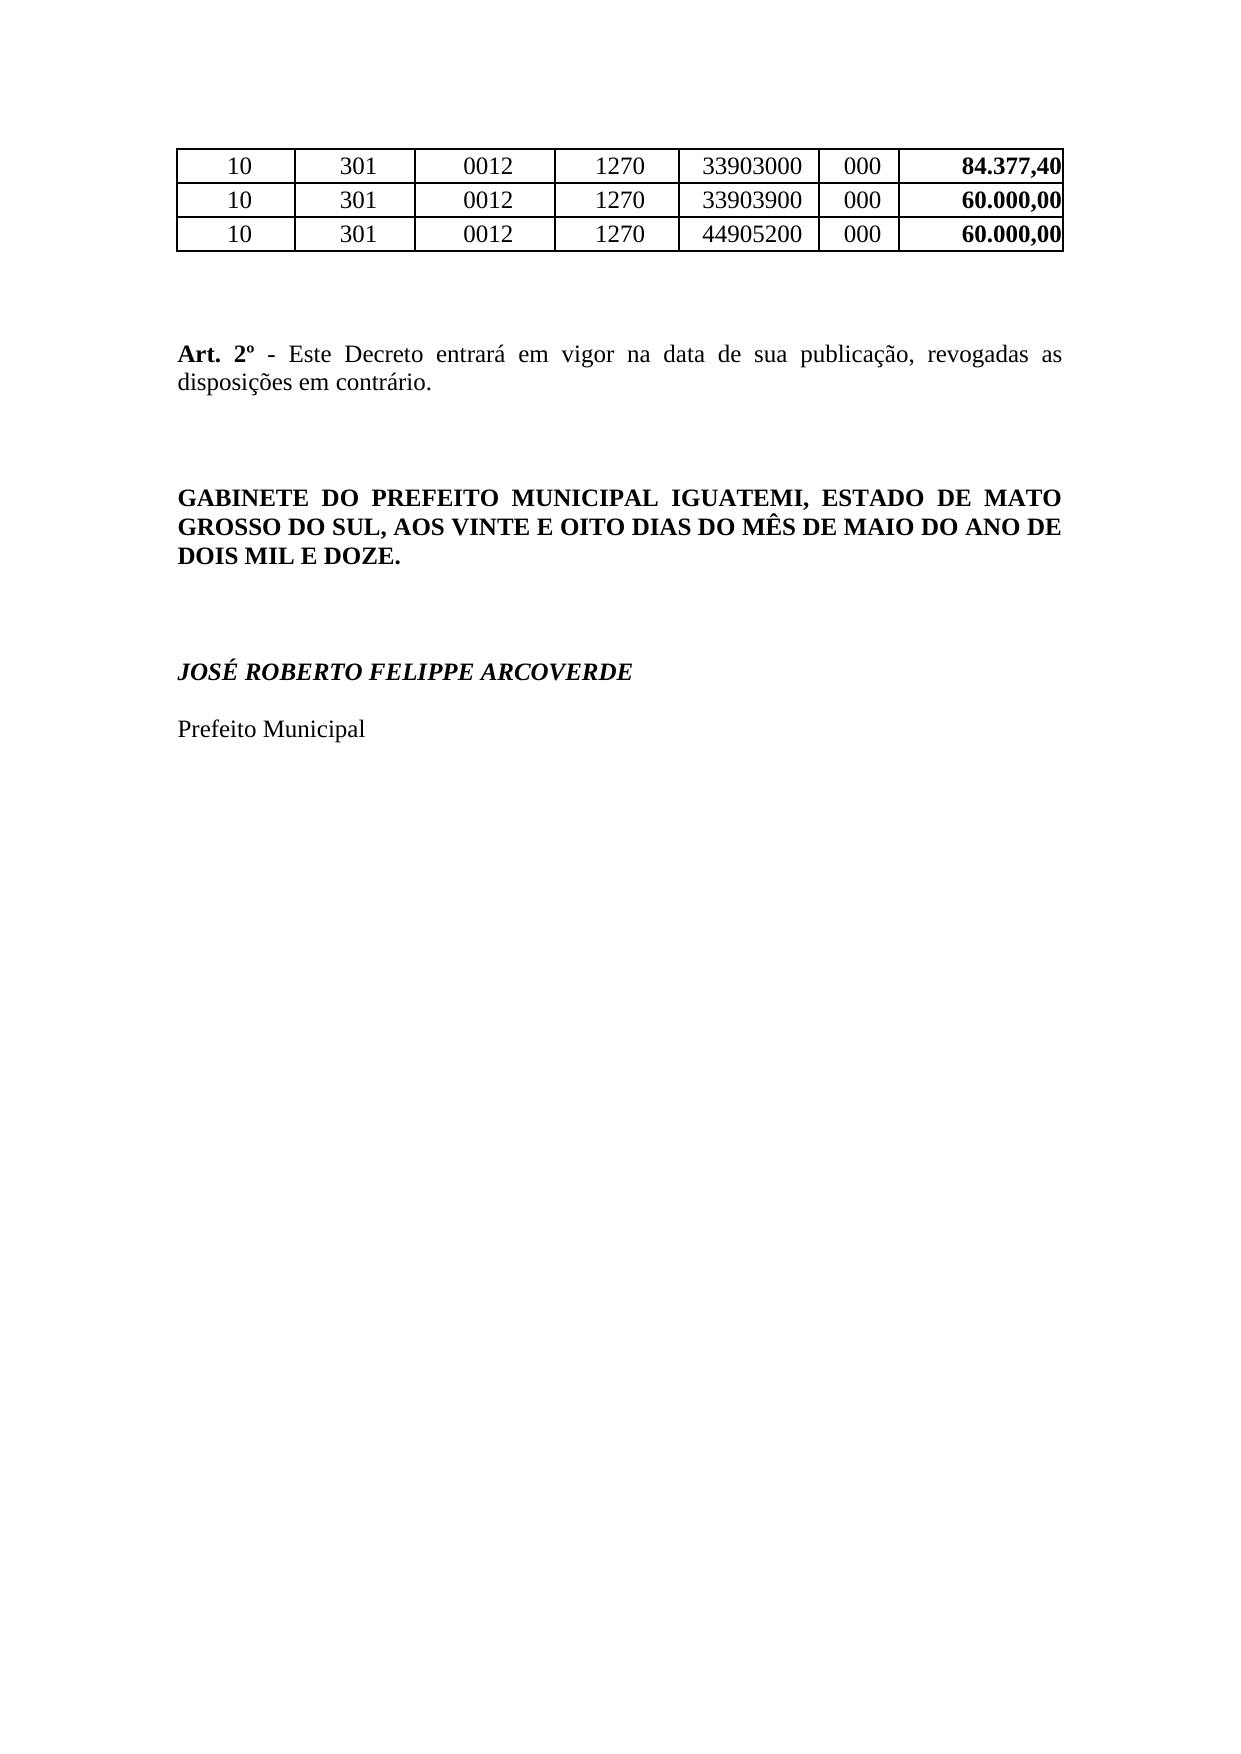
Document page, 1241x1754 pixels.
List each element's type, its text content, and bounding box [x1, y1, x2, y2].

table_cell 84.377,40 [900, 150, 1062, 182]
text Art. 2º - Este Decreto entrará em vigor na data de sua publicação, revogadas as disposições em contrário. [177, 339, 1063, 396]
table_cell 0012 [416, 218, 554, 249]
table_cell 1270 [556, 150, 678, 182]
table_cell 000 [820, 184, 898, 216]
table_cell 10 [178, 184, 294, 216]
table_cell 0012 [416, 184, 554, 216]
table_cell 1270 [556, 184, 678, 216]
table_cell 1270 [556, 218, 678, 249]
table_cell 60.000,00 [900, 218, 1062, 249]
text GABINETE DO PREFEITO MUNICIPAL IGUATEMI, ESTADO DE MATO GROSSO DO SUL, AOS VINTE E OITO DIAS DO MÊS DE MAIO DO ANO DE DOIS MIL E DOZE. [177, 483, 1063, 569]
table_cell 301 [296, 218, 414, 249]
table_cell 10 [178, 150, 294, 182]
table_cell 000 [820, 218, 898, 249]
text Prefeito Municipal [177, 714, 1063, 743]
table_cell 000 [820, 150, 898, 182]
table_cell 44905200 [680, 218, 818, 249]
table_cell 301 [296, 150, 414, 182]
text JOSÉ ROBERTO FELIPPE ARCOVERDE [177, 657, 1063, 685]
table_cell 10 [178, 218, 294, 249]
table_cell 60.000,00 [900, 184, 1062, 216]
table_cell 33903900 [680, 184, 818, 216]
table_cell 0012 [416, 150, 554, 182]
table_cell 301 [296, 184, 414, 216]
table_cell 33903000 [680, 150, 818, 182]
